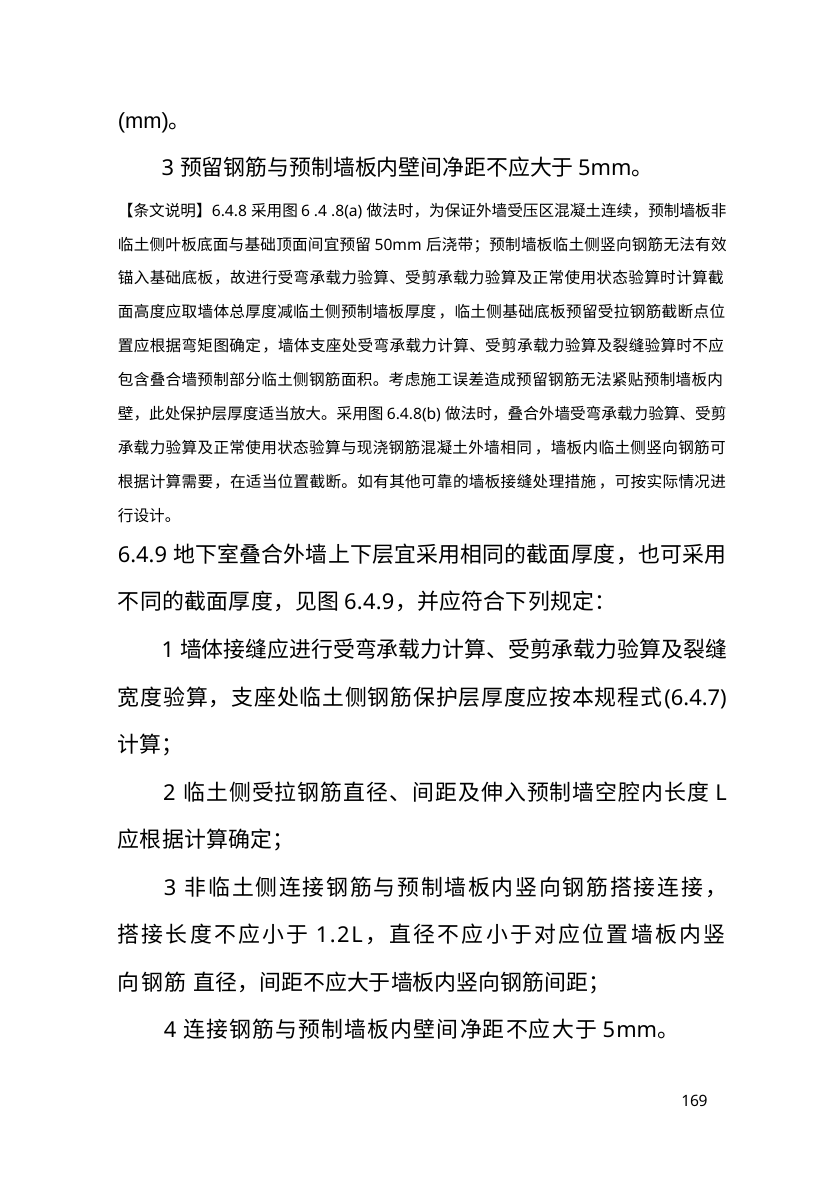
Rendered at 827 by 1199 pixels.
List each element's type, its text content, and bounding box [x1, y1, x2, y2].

text 3 预留钢筋与预制墙板内壁间净距不应大于5mm。 [118, 150, 727, 182]
text 6.4.9 地下室叠合外墙上下层宜采用相同的截面厚度，也可采用不同的截面厚度，见图6.4.9，并应符合下列规定： [118, 537, 727, 616]
text 2 临土侧受拉钢筋直径、间距及伸入预制墙空腔内长度L应根据计算确定； [118, 775, 727, 854]
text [118, 103, 727, 134]
text 3 非临土侧连接钢筋与预制墙板内竖向钢筋搭接连接，搭接长度不应小于1.2L，直径不应小于对应位置墙板内竖向钢筋 直径，间距不应大于墙板内竖向钢筋间距； [118, 870, 727, 997]
text 1 墙体接缝应进行受弯承载力计算、受剪承载力验算及裂缝宽度验算，支座处临土侧钢筋保护层厚度应按本规程式(6.4.7)计算； [118, 632, 727, 759]
text 【条文说明】6.4.8 采用图6 .4 .8(a) 做法时，为保证外墙受压区混凝土连续，预制墙板非临土侧叶板底面与基础顶面间宜预留50mm 后浇带；预制墙板临土侧竖向钢筋无法有效锚入基础底板，故进行受弯承载力验算、受剪承载力验算及正常使用状态验算时计算截面高度应取墙体总厚度减临土侧预制墙板厚度，临土侧基础底板预留受拉钢筋截断点位置应根据弯矩图确定，墙体支座处受弯承载力计算、受剪承载力验算及裂缝验算时不应包含叠合墙预制部分临土侧钢筋面积。考虑施工误差造成预留钢筋无法紧贴预制墙板内壁，此处保护层厚度适当放大。采用图6.4.8(b) 做法时，叠合外墙受弯承载力验算、受剪承载力验算及正常使用状态验算与现浇钢筋混凝土外墙相同，墙板内临土侧竖向钢筋可根据计算需要，在适当位置截断。如有其他可靠的墙板接缝处理措施，可按实际情况进行设计。 [118, 198, 727, 526]
text 4 连接钢筋与预制墙板内壁间净距不应大于5mm。 [118, 1012, 727, 1044]
